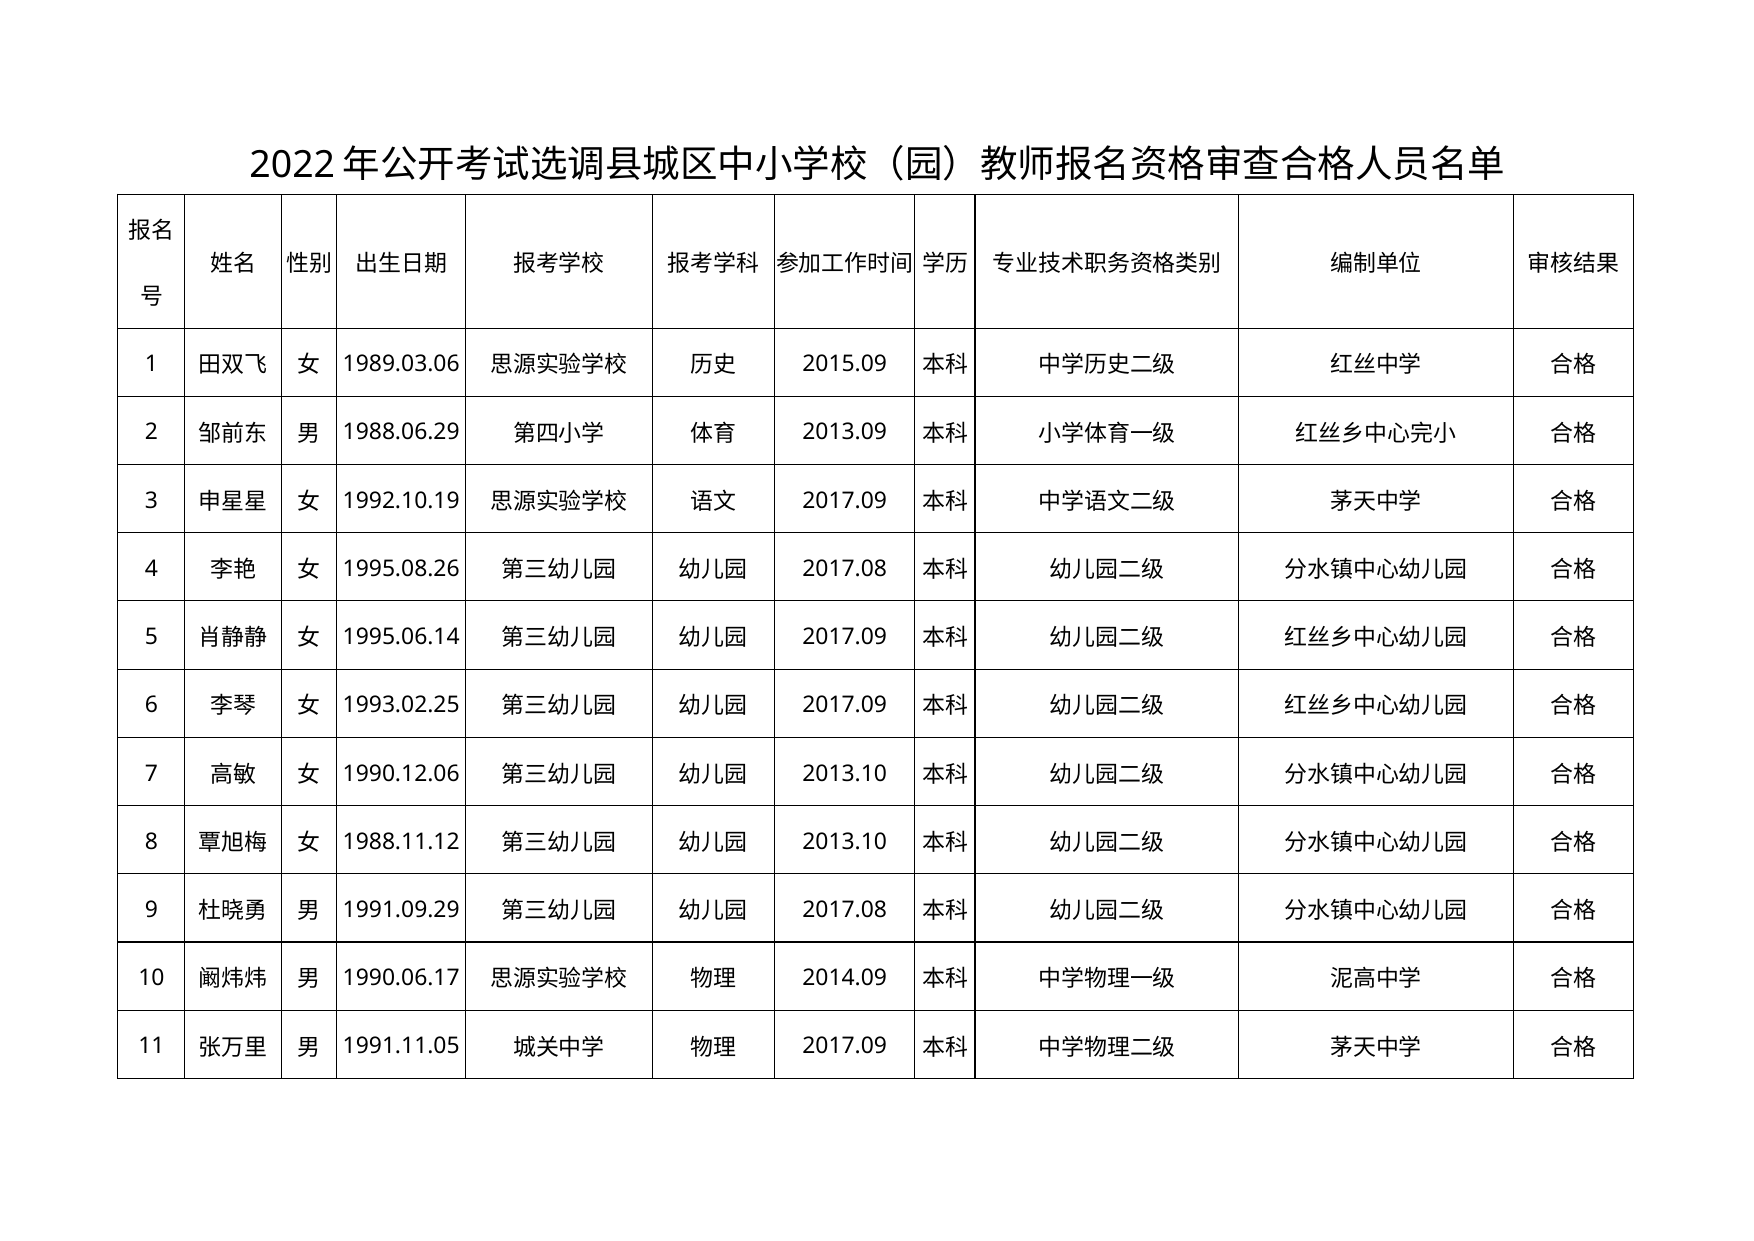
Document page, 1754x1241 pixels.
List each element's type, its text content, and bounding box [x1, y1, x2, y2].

table_cell 女 [282, 738, 336, 805]
table_header 报考学科 [653, 195, 774, 327]
table_cell 思源实验学校 [466, 465, 652, 532]
table_cell 2013.09 [775, 397, 914, 464]
table_header 专业技术职务资格类别 [976, 195, 1238, 327]
table_cell 幼儿园 [653, 874, 774, 941]
table_cell 合格 [1514, 874, 1633, 941]
table_cell 5 [118, 601, 184, 668]
table_cell 2013.10 [775, 806, 914, 873]
table_cell 1988.11.12 [337, 806, 465, 873]
table_cell 1990.12.06 [337, 738, 465, 805]
table_cell 思源实验学校 [466, 329, 652, 396]
table_cell 茅天中学 [1239, 465, 1513, 532]
table_cell 合格 [1514, 943, 1633, 1010]
table_cell 语文 [653, 465, 774, 532]
table_header 性别 [282, 195, 336, 327]
table_cell 本科 [915, 1011, 974, 1078]
text 2022年公开考试选调县城区中小学校（园）教师报名资格审查合格人员名单 [118, 128, 1636, 193]
table_cell 1992.10.19 [337, 465, 465, 532]
table_cell 分水镇中心幼儿园 [1239, 738, 1513, 805]
table_header 姓名 [185, 195, 281, 327]
table_cell 本科 [915, 943, 974, 1010]
table_cell 城关中学 [466, 1011, 652, 1078]
table_cell 11 [118, 1011, 184, 1078]
table_header 学历 [915, 195, 974, 327]
table_cell 1991.09.29 [337, 874, 465, 941]
table_cell 幼儿园 [653, 670, 774, 737]
table_cell 女 [282, 533, 336, 600]
table_cell 1995.06.14 [337, 601, 465, 668]
table_cell 幼儿园二级 [976, 738, 1238, 805]
table_cell 泥高中学 [1239, 943, 1513, 1010]
table_cell 男 [282, 874, 336, 941]
table_cell 田双飞 [185, 329, 281, 396]
table_cell 小学体育一级 [976, 397, 1238, 464]
table_cell 第三幼儿园 [466, 670, 652, 737]
table_cell 2014.09 [775, 943, 914, 1010]
table_cell 本科 [915, 601, 974, 668]
table_cell 李艳 [185, 533, 281, 600]
table_cell 7 [118, 738, 184, 805]
table_cell 幼儿园二级 [976, 874, 1238, 941]
table_header 参加工作时间 [775, 195, 914, 327]
table_cell 茅天中学 [1239, 1011, 1513, 1078]
table_cell 幼儿园 [653, 601, 774, 668]
table_cell 中学语文二级 [976, 465, 1238, 532]
table_cell 合格 [1514, 329, 1633, 396]
table_cell 合格 [1514, 738, 1633, 805]
table_cell 物理 [653, 943, 774, 1010]
table_cell 男 [282, 397, 336, 464]
table_cell 肖静静 [185, 601, 281, 668]
table_cell 幼儿园 [653, 533, 774, 600]
table_cell 第三幼儿园 [466, 874, 652, 941]
table_header 报名号 [118, 195, 184, 327]
table_cell 幼儿园二级 [976, 533, 1238, 600]
table_cell 体育 [653, 397, 774, 464]
table_cell 红丝中学 [1239, 329, 1513, 396]
table_cell 第三幼儿园 [466, 738, 652, 805]
table_cell 合格 [1514, 601, 1633, 668]
table_cell 4 [118, 533, 184, 600]
table_cell 女 [282, 329, 336, 396]
table_cell 1990.06.17 [337, 943, 465, 1010]
table_cell 本科 [915, 465, 974, 532]
table_cell 1991.11.05 [337, 1011, 465, 1078]
table_cell 本科 [915, 670, 974, 737]
table_cell 申星星 [185, 465, 281, 532]
table_cell 物理 [653, 1011, 774, 1078]
table_cell 第四小学 [466, 397, 652, 464]
table_cell 合格 [1514, 1011, 1633, 1078]
table_cell 1993.02.25 [337, 670, 465, 737]
table_cell 本科 [915, 806, 974, 873]
table_cell 分水镇中心幼儿园 [1239, 533, 1513, 600]
table_cell 2 [118, 397, 184, 464]
table_cell 红丝乡中心完小 [1239, 397, 1513, 464]
table_cell 历史 [653, 329, 774, 396]
table_cell 第三幼儿园 [466, 601, 652, 668]
table_cell 女 [282, 465, 336, 532]
table_cell 9 [118, 874, 184, 941]
table_cell 1988.06.29 [337, 397, 465, 464]
table_cell 红丝乡中心幼儿园 [1239, 601, 1513, 668]
table_cell 覃旭梅 [185, 806, 281, 873]
table_cell 幼儿园二级 [976, 670, 1238, 737]
table_cell 中学历史二级 [976, 329, 1238, 396]
table_cell 本科 [915, 533, 974, 600]
table_cell 本科 [915, 738, 974, 805]
table_cell 幼儿园二级 [976, 806, 1238, 873]
table_cell 1989.03.06 [337, 329, 465, 396]
table_cell 本科 [915, 329, 974, 396]
table_cell 女 [282, 670, 336, 737]
table_cell 张万里 [185, 1011, 281, 1078]
table_header 审核结果 [1514, 195, 1633, 327]
table_cell 2017.08 [775, 533, 914, 600]
table_cell 分水镇中心幼儿园 [1239, 806, 1513, 873]
table_cell 邹前东 [185, 397, 281, 464]
table_cell 8 [118, 806, 184, 873]
table_cell 第三幼儿园 [466, 806, 652, 873]
table_cell 3 [118, 465, 184, 532]
table_cell 10 [118, 943, 184, 1010]
table_cell 女 [282, 806, 336, 873]
table_cell 合格 [1514, 465, 1633, 532]
table_cell 2017.09 [775, 465, 914, 532]
table_cell 阚炜炜 [185, 943, 281, 1010]
table_cell 2015.09 [775, 329, 914, 396]
table_header 编制单位 [1239, 195, 1513, 327]
table_cell 6 [118, 670, 184, 737]
table_cell 分水镇中心幼儿园 [1239, 874, 1513, 941]
table_cell 2017.09 [775, 670, 914, 737]
table_cell 幼儿园二级 [976, 601, 1238, 668]
table_cell 红丝乡中心幼儿园 [1239, 670, 1513, 737]
table_cell 合格 [1514, 806, 1633, 873]
table_header 出生日期 [337, 195, 465, 327]
table_cell 思源实验学校 [466, 943, 652, 1010]
table_cell 女 [282, 601, 336, 668]
table_cell 1 [118, 329, 184, 396]
table_header 报考学校 [466, 195, 652, 327]
table_cell 幼儿园 [653, 806, 774, 873]
table_cell 合格 [1514, 397, 1633, 464]
table_cell 男 [282, 943, 336, 1010]
table_cell 杜晓勇 [185, 874, 281, 941]
table_cell 1995.08.26 [337, 533, 465, 600]
table_cell 本科 [915, 397, 974, 464]
table_cell 2017.09 [775, 1011, 914, 1078]
table_cell 李琴 [185, 670, 281, 737]
table_cell 高敏 [185, 738, 281, 805]
table_cell 2017.09 [775, 601, 914, 668]
table_cell 本科 [915, 874, 974, 941]
table_cell 2013.10 [775, 738, 914, 805]
table_cell 合格 [1514, 533, 1633, 600]
table_cell 幼儿园 [653, 738, 774, 805]
table_cell 2017.08 [775, 874, 914, 941]
table_cell 中学物理二级 [976, 1011, 1238, 1078]
table_cell 中学物理一级 [976, 943, 1238, 1010]
table_cell 合格 [1514, 670, 1633, 737]
table_cell 男 [282, 1011, 336, 1078]
table_cell 第三幼儿园 [466, 533, 652, 600]
